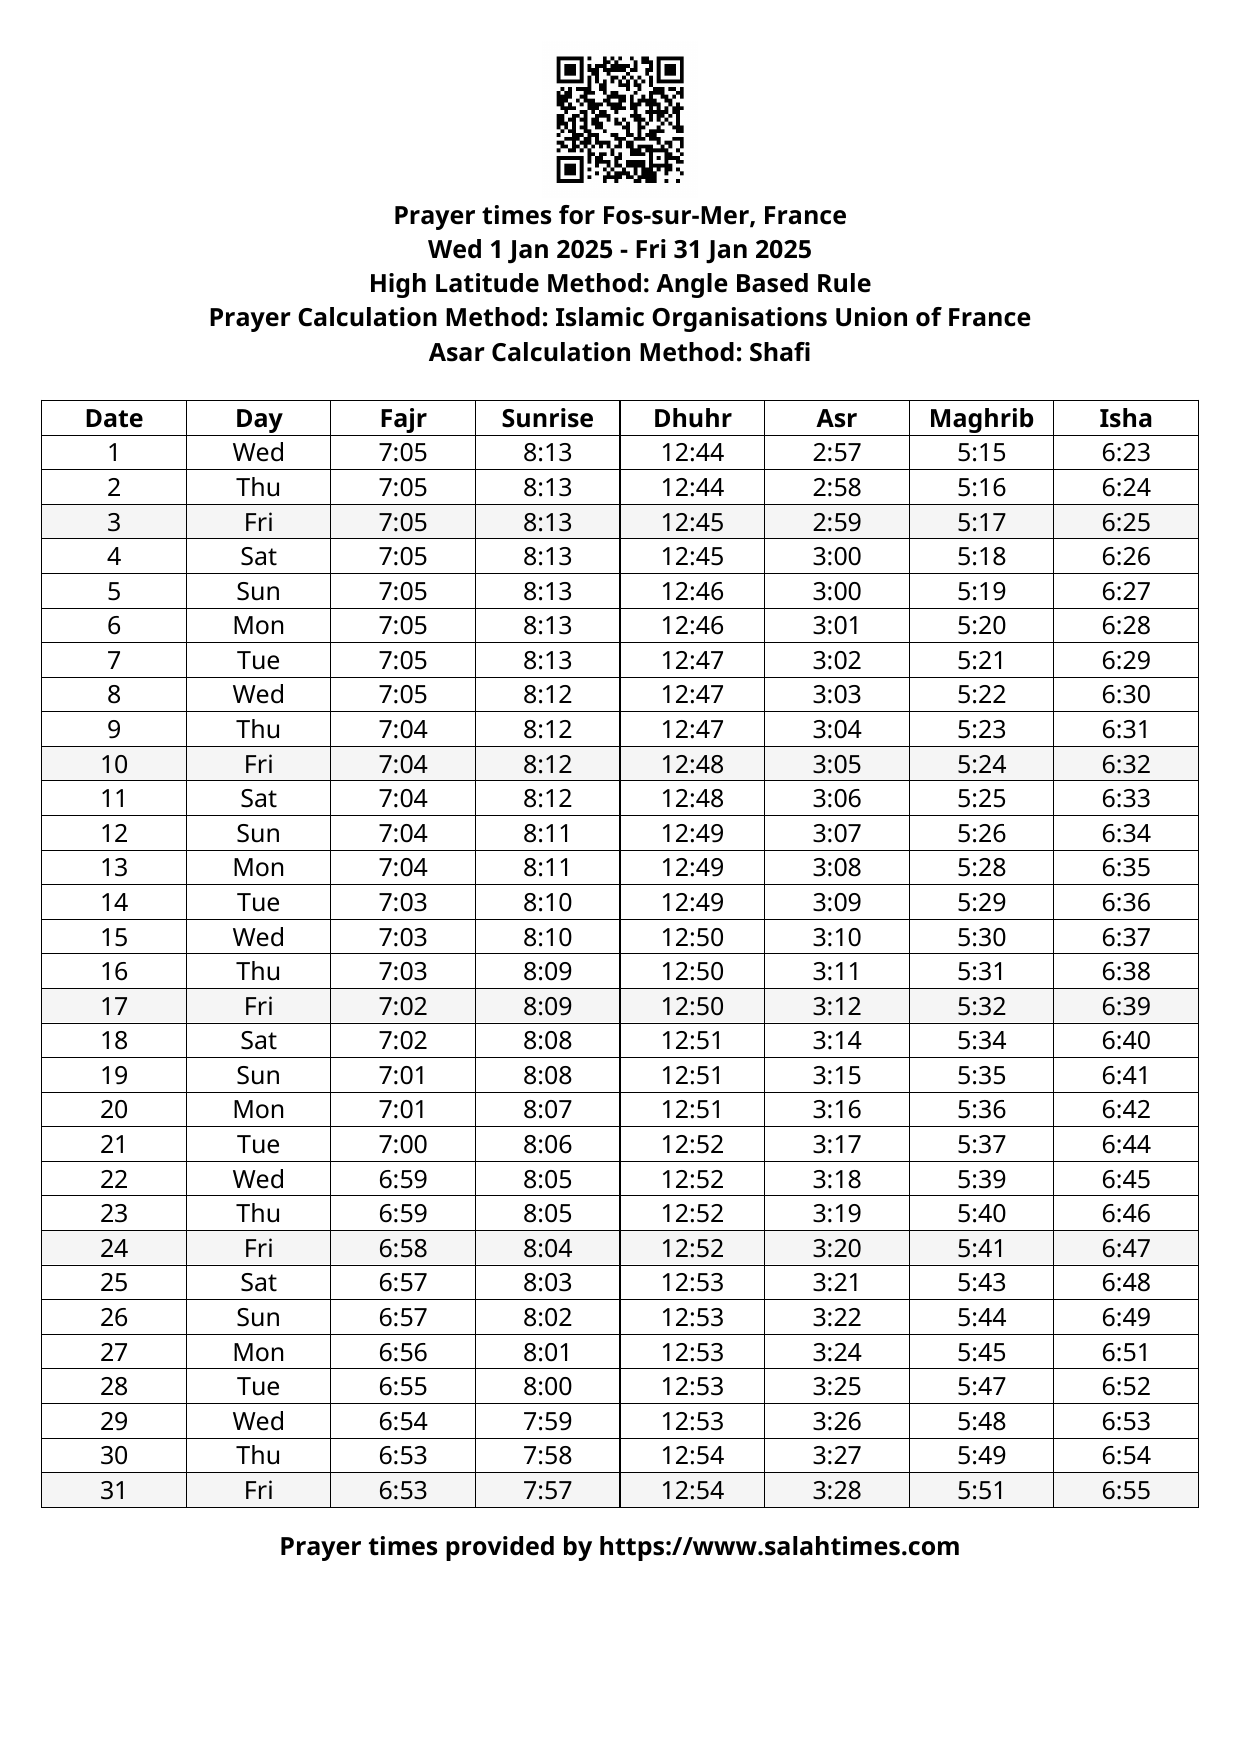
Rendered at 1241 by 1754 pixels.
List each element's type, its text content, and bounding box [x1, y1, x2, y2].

table_cell 7:05 [331, 505, 475, 538]
table_cell Mon [187, 609, 330, 642]
table_cell 7 [42, 643, 186, 677]
table_cell Thu [187, 954, 330, 988]
table_cell 6:33 [1054, 781, 1198, 815]
table_cell 8:13 [476, 436, 619, 469]
table_cell 12:49 [621, 816, 764, 849]
table_cell 12 [42, 816, 186, 849]
table_cell 7:05 [331, 436, 475, 469]
table_header Asr [765, 401, 909, 434]
table_cell 12:54 [621, 1473, 764, 1507]
table_cell 5:35 [910, 1058, 1053, 1092]
table_cell 7:02 [331, 989, 475, 1022]
table_cell 8:07 [476, 1093, 619, 1126]
table_cell 8:10 [476, 920, 619, 953]
table_cell 7:03 [331, 885, 475, 919]
table_cell Sat [187, 1266, 330, 1299]
table_cell 3:16 [765, 1093, 909, 1126]
table_cell 5:37 [910, 1127, 1053, 1161]
table_cell 8:05 [476, 1196, 619, 1230]
table_cell 5:48 [910, 1404, 1053, 1437]
table_cell 6:57 [331, 1266, 475, 1299]
table_cell Wed [187, 1162, 330, 1195]
table_cell Fri [187, 1231, 330, 1264]
table_cell 5 [42, 574, 186, 607]
table_cell 7:05 [331, 609, 475, 642]
table_cell 6:28 [1054, 609, 1198, 642]
table_cell 6:46 [1054, 1196, 1198, 1230]
table_cell 3:12 [765, 989, 909, 1022]
table_cell 12:53 [621, 1369, 764, 1403]
table_cell 5:41 [910, 1231, 1053, 1264]
table_cell 12:53 [621, 1266, 764, 1299]
table_cell 5:15 [910, 436, 1053, 469]
table_cell 2 [42, 470, 186, 504]
table_cell 12:54 [621, 1439, 764, 1472]
table_cell 5:20 [910, 609, 1053, 642]
table_cell 7:04 [331, 851, 475, 884]
table_cell 4 [42, 539, 186, 573]
table_cell Sun [187, 816, 330, 849]
table_cell 24 [42, 1231, 186, 1264]
table_cell 6:24 [1054, 470, 1198, 504]
table_cell 3:11 [765, 954, 909, 988]
table_cell 3:14 [765, 1024, 909, 1057]
table_cell 5:22 [910, 678, 1053, 711]
table_cell 6:47 [1054, 1231, 1198, 1264]
table_cell Fri [187, 747, 330, 780]
table_header Fajr [331, 401, 475, 434]
table_cell 5:34 [910, 1024, 1053, 1057]
table_cell 6:54 [331, 1404, 475, 1437]
table_cell 6:53 [1054, 1404, 1198, 1437]
table_cell 6:44 [1054, 1127, 1198, 1161]
table_cell 7:05 [331, 539, 475, 573]
table_cell 12:53 [621, 1404, 764, 1437]
table_cell 3:10 [765, 920, 909, 953]
table_cell 3:01 [765, 609, 909, 642]
table_cell 3 [42, 505, 186, 538]
table_cell 3:21 [765, 1266, 909, 1299]
table_cell 3:06 [765, 781, 909, 815]
table_cell Mon [187, 1335, 330, 1368]
table_cell 6 [42, 609, 186, 642]
table_cell 7:03 [331, 954, 475, 988]
table_cell 6:29 [1054, 643, 1198, 677]
table_cell 7:05 [331, 678, 475, 711]
table_cell 26 [42, 1300, 186, 1334]
table_cell 5:30 [910, 920, 1053, 953]
table_cell Sat [187, 539, 330, 573]
table_cell 3:27 [765, 1439, 909, 1472]
table_cell 8:12 [476, 712, 619, 746]
table_cell 8:13 [476, 505, 619, 538]
table_cell Tue [187, 1127, 330, 1161]
table_cell 6:45 [1054, 1162, 1198, 1195]
table_cell 19 [42, 1058, 186, 1092]
table_cell 6:32 [1054, 747, 1198, 780]
table_cell 3:05 [765, 747, 909, 780]
table_cell 12:50 [621, 954, 764, 988]
table_cell 7:58 [476, 1439, 619, 1472]
table_cell 6:51 [1054, 1335, 1198, 1368]
text Wed 1 Jan 2025 - Fri 31 Jan 2025 [42, 232, 1198, 266]
table_cell 3:28 [765, 1473, 909, 1507]
table_cell 12:50 [621, 989, 764, 1022]
table_cell 6:40 [1054, 1024, 1198, 1057]
table_cell 6:56 [331, 1335, 475, 1368]
table_cell 5:47 [910, 1369, 1053, 1403]
table_cell 7:05 [331, 643, 475, 677]
table_cell 6:30 [1054, 678, 1198, 711]
table_cell 6:58 [331, 1231, 475, 1264]
table_cell 29 [42, 1404, 186, 1437]
table_cell 27 [42, 1335, 186, 1368]
table_cell 8:04 [476, 1231, 619, 1264]
table_cell 17 [42, 989, 186, 1022]
table_cell 5:43 [910, 1266, 1053, 1299]
table_cell 12:44 [621, 436, 764, 469]
table_cell 2:57 [765, 436, 909, 469]
table_cell 7:05 [331, 470, 475, 504]
table_cell 8:02 [476, 1300, 619, 1334]
table_cell 5:49 [910, 1439, 1053, 1472]
table_cell 12:49 [621, 885, 764, 919]
table_cell 22 [42, 1162, 186, 1195]
table_cell 12:53 [621, 1335, 764, 1368]
table_cell 7:01 [331, 1093, 475, 1126]
table_cell 6:35 [1054, 851, 1198, 884]
table_cell 6:23 [1054, 436, 1198, 469]
table_cell 8:09 [476, 954, 619, 988]
table_cell 8 [42, 678, 186, 711]
table_cell 8:13 [476, 643, 619, 677]
table_cell 3:00 [765, 574, 909, 607]
table_cell 6:27 [1054, 574, 1198, 607]
table_cell 7:00 [331, 1127, 475, 1161]
table_cell 8:12 [476, 781, 619, 815]
table_cell 6:59 [331, 1196, 475, 1230]
table_cell 7:02 [331, 1024, 475, 1057]
picture [542, 41, 699, 198]
table_cell 3:00 [765, 539, 909, 573]
table_cell Wed [187, 678, 330, 711]
table_cell 7:57 [476, 1473, 619, 1507]
table_cell 12:45 [621, 539, 764, 573]
table_cell 14 [42, 885, 186, 919]
table_cell 8:08 [476, 1024, 619, 1057]
table_cell Sun [187, 1300, 330, 1334]
table_cell Fri [187, 989, 330, 1022]
table_cell 8:10 [476, 885, 619, 919]
table_cell Tue [187, 885, 330, 919]
table_cell Sun [187, 1058, 330, 1092]
table_cell 28 [42, 1369, 186, 1403]
table_cell 3:02 [765, 643, 909, 677]
table_cell 5:23 [910, 712, 1053, 746]
table_cell 5:39 [910, 1162, 1053, 1195]
table_cell 5:36 [910, 1093, 1053, 1126]
table_cell 12:47 [621, 643, 764, 677]
table_cell 15 [42, 920, 186, 953]
table_cell 6:55 [331, 1369, 475, 1403]
table_cell 5:28 [910, 851, 1053, 884]
table_cell 6:31 [1054, 712, 1198, 746]
table_cell 8:08 [476, 1058, 619, 1092]
table_cell 9 [42, 712, 186, 746]
table_cell 6:59 [331, 1162, 475, 1195]
table_cell 8:05 [476, 1162, 619, 1195]
table_cell 12:53 [621, 1300, 764, 1334]
table_cell Thu [187, 712, 330, 746]
table_cell Fri [187, 505, 330, 538]
table_cell 5:26 [910, 816, 1053, 849]
table_cell 8:13 [476, 470, 619, 504]
table_cell 8:06 [476, 1127, 619, 1161]
table_cell 5:17 [910, 505, 1053, 538]
table_cell 12:50 [621, 920, 764, 953]
table_cell 3:20 [765, 1231, 909, 1264]
table_cell 8:12 [476, 678, 619, 711]
table_cell 3:26 [765, 1404, 909, 1437]
table_cell 16 [42, 954, 186, 988]
table_cell 5:44 [910, 1300, 1053, 1334]
table_cell 12:48 [621, 747, 764, 780]
table_cell 2:58 [765, 470, 909, 504]
table_cell 3:19 [765, 1196, 909, 1230]
table_cell Sun [187, 574, 330, 607]
table_cell 5:51 [910, 1473, 1053, 1507]
text Asar Calculation Method: Shafi [42, 334, 1198, 368]
table_cell 12:52 [621, 1196, 764, 1230]
table_cell 3:15 [765, 1058, 909, 1092]
table_cell 12:46 [621, 609, 764, 642]
table_cell 8:00 [476, 1369, 619, 1403]
table_cell 7:05 [331, 574, 475, 607]
table_cell 12:52 [621, 1162, 764, 1195]
table_cell 6:38 [1054, 954, 1198, 988]
table_cell 6:25 [1054, 505, 1198, 538]
table_cell 8:11 [476, 851, 619, 884]
table_cell 3:25 [765, 1369, 909, 1403]
table_cell Wed [187, 1404, 330, 1437]
table_cell 3:08 [765, 851, 909, 884]
table_cell 5:19 [910, 574, 1053, 607]
table_cell 12:51 [621, 1093, 764, 1126]
text Prayer times provided by https://www.salahtimes.com [42, 1528, 1198, 1563]
table_cell 6:41 [1054, 1058, 1198, 1092]
table_cell 18 [42, 1024, 186, 1057]
table_cell 7:04 [331, 747, 475, 780]
table_cell Thu [187, 1196, 330, 1230]
table_cell 6:26 [1054, 539, 1198, 573]
table_cell 6:55 [1054, 1473, 1198, 1507]
table_cell Mon [187, 851, 330, 884]
table_cell 3:22 [765, 1300, 909, 1334]
table_cell Thu [187, 470, 330, 504]
table_cell 8:13 [476, 539, 619, 573]
table_cell 11 [42, 781, 186, 815]
table_cell 7:59 [476, 1404, 619, 1437]
table_cell 7:04 [331, 781, 475, 815]
table_cell 8:09 [476, 989, 619, 1022]
table_cell Thu [187, 1439, 330, 1472]
table_cell Tue [187, 1369, 330, 1403]
table_cell 1 [42, 436, 186, 469]
table_cell 12:49 [621, 851, 764, 884]
table_cell 8:11 [476, 816, 619, 849]
table_cell 6:54 [1054, 1439, 1198, 1472]
table_cell 12:52 [621, 1231, 764, 1264]
table_cell Mon [187, 1093, 330, 1126]
table_cell 30 [42, 1439, 186, 1472]
table_cell Wed [187, 436, 330, 469]
table_header Sunrise [476, 401, 619, 434]
table_header Isha [1054, 401, 1198, 434]
table_cell 6:42 [1054, 1093, 1198, 1126]
table_cell 5:18 [910, 539, 1053, 573]
table_header Maghrib [910, 401, 1053, 434]
table_cell 6:34 [1054, 816, 1198, 849]
table_cell 7:03 [331, 920, 475, 953]
table_cell 6:36 [1054, 885, 1198, 919]
table_cell 6:39 [1054, 989, 1198, 1022]
table_cell 12:45 [621, 505, 764, 538]
table_cell 6:49 [1054, 1300, 1198, 1334]
table_cell 7:01 [331, 1058, 475, 1092]
table_cell 5:40 [910, 1196, 1053, 1230]
table_cell 12:51 [621, 1024, 764, 1057]
table_cell 5:31 [910, 954, 1053, 988]
table_cell 3:09 [765, 885, 909, 919]
table_cell 6:53 [331, 1439, 475, 1472]
table_cell 25 [42, 1266, 186, 1299]
table_cell 21 [42, 1127, 186, 1161]
table_cell 8:13 [476, 609, 619, 642]
table_cell 12:46 [621, 574, 764, 607]
table_cell 6:53 [331, 1473, 475, 1507]
table_cell 3:07 [765, 816, 909, 849]
table_cell 3:17 [765, 1127, 909, 1161]
table_cell 13 [42, 851, 186, 884]
table_cell 12:44 [621, 470, 764, 504]
table_cell 23 [42, 1196, 186, 1230]
table_cell 10 [42, 747, 186, 780]
table_header Dhuhr [621, 401, 764, 434]
table_header Day [187, 401, 330, 434]
table_cell 3:04 [765, 712, 909, 746]
table_cell Wed [187, 920, 330, 953]
text Prayer times for Fos-sur-Mer, France [42, 198, 1198, 232]
table_cell 5:25 [910, 781, 1053, 815]
table_cell 5:32 [910, 989, 1053, 1022]
table_cell 8:01 [476, 1335, 619, 1368]
table_cell 12:51 [621, 1058, 764, 1092]
table_cell 5:16 [910, 470, 1053, 504]
table_cell Sat [187, 781, 330, 815]
table_cell 8:13 [476, 574, 619, 607]
table_cell 3:18 [765, 1162, 909, 1195]
table_cell 3:24 [765, 1335, 909, 1368]
table_cell 12:47 [621, 678, 764, 711]
table_cell 12:48 [621, 781, 764, 815]
table_cell 3:03 [765, 678, 909, 711]
table_cell 5:21 [910, 643, 1053, 677]
table_cell 8:03 [476, 1266, 619, 1299]
table_header Date [42, 401, 186, 434]
table_cell 2:59 [765, 505, 909, 538]
table_cell 5:29 [910, 885, 1053, 919]
table_cell 31 [42, 1473, 186, 1507]
table_cell Tue [187, 643, 330, 677]
table_cell 7:04 [331, 816, 475, 849]
table_cell 6:57 [331, 1300, 475, 1334]
table_cell Fri [187, 1473, 330, 1507]
table_cell 8:12 [476, 747, 619, 780]
table_cell 20 [42, 1093, 186, 1126]
table_cell 5:24 [910, 747, 1053, 780]
table_cell 6:52 [1054, 1369, 1198, 1403]
table_cell 12:52 [621, 1127, 764, 1161]
table_cell 12:47 [621, 712, 764, 746]
table_cell Sat [187, 1024, 330, 1057]
table_cell 6:48 [1054, 1266, 1198, 1299]
text Prayer Calculation Method: Islamic Organisations Union of France [42, 300, 1198, 334]
table_cell 6:37 [1054, 920, 1198, 953]
table_cell 7:04 [331, 712, 475, 746]
text High Latitude Method: Angle Based Rule [42, 266, 1198, 300]
table_cell 5:45 [910, 1335, 1053, 1368]
